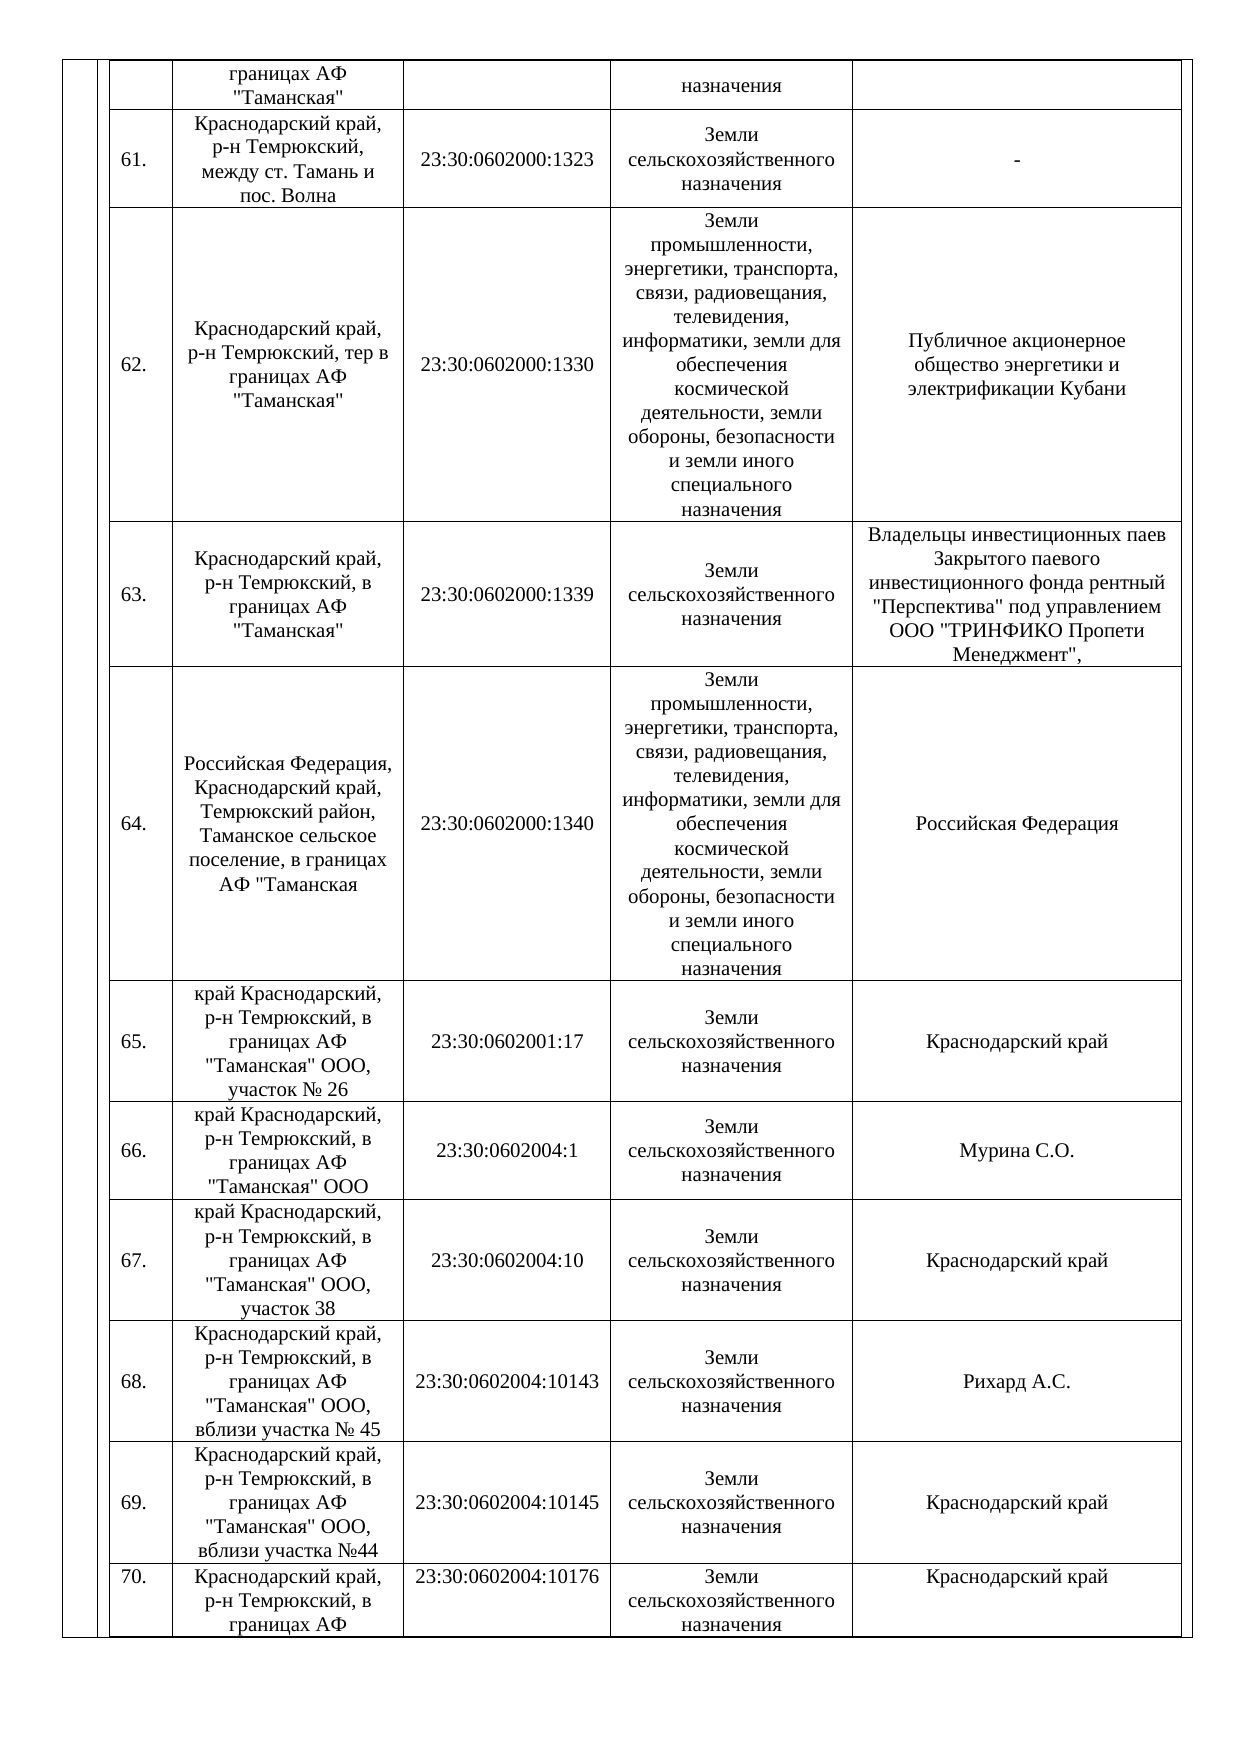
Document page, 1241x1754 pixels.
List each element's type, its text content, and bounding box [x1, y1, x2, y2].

table_cell [853, 1442, 1181, 1563]
table_cell [110, 208, 172, 521]
table_cell [404, 981, 610, 1101]
table_cell [173, 1200, 403, 1320]
table_cell [173, 522, 403, 666]
table_cell [173, 1321, 403, 1441]
table_cell [110, 61, 172, 109]
table_cell [404, 208, 610, 521]
table_cell [404, 1321, 610, 1441]
table_cell [853, 667, 1181, 980]
table_cell [110, 1564, 172, 1636]
table_cell [173, 981, 403, 1101]
table_cell [110, 981, 172, 1101]
table_cell [98, 60, 109, 1637]
table_cell [110, 1102, 172, 1199]
table_cell [611, 1321, 852, 1441]
table_cell [611, 522, 852, 666]
table_cell [173, 667, 403, 980]
table_cell [611, 1200, 852, 1320]
table_cell [404, 522, 610, 666]
table_cell [853, 61, 1181, 109]
table_cell [404, 1442, 610, 1563]
table_cell [404, 61, 610, 109]
table_cell [110, 522, 172, 666]
table_cell [611, 208, 852, 521]
table_cell 3 [63, 60, 97, 1637]
table_cell [404, 1102, 610, 1199]
table_cell [611, 61, 852, 109]
table_cell [611, 981, 852, 1101]
table_cell [173, 1442, 403, 1563]
table_cell [1182, 60, 1192, 1637]
table_cell [173, 1102, 403, 1199]
table_cell [173, 208, 403, 521]
table_cell [853, 110, 1181, 207]
table_cell [853, 1564, 1181, 1636]
table_cell [110, 1442, 172, 1563]
table_cell [404, 110, 610, 207]
table_cell [611, 110, 852, 207]
table_cell [173, 61, 403, 109]
table_cell [611, 1442, 852, 1563]
table_cell [110, 667, 172, 980]
table_cell [853, 981, 1181, 1101]
table_cell [611, 1102, 852, 1199]
table_cell [110, 1321, 172, 1441]
table_cell [173, 110, 403, 207]
table_cell [611, 667, 852, 980]
table_cell [404, 1200, 610, 1320]
table_cell [404, 667, 610, 980]
table_cell [110, 110, 172, 207]
table_cell [853, 208, 1181, 521]
table_cell [853, 1200, 1181, 1320]
table_cell [853, 522, 1181, 666]
table_cell [110, 1200, 172, 1320]
table_cell [173, 1564, 403, 1636]
table_cell [853, 1102, 1181, 1199]
table_cell [404, 1564, 610, 1636]
table_cell [853, 1321, 1181, 1441]
table_cell [611, 1564, 852, 1636]
